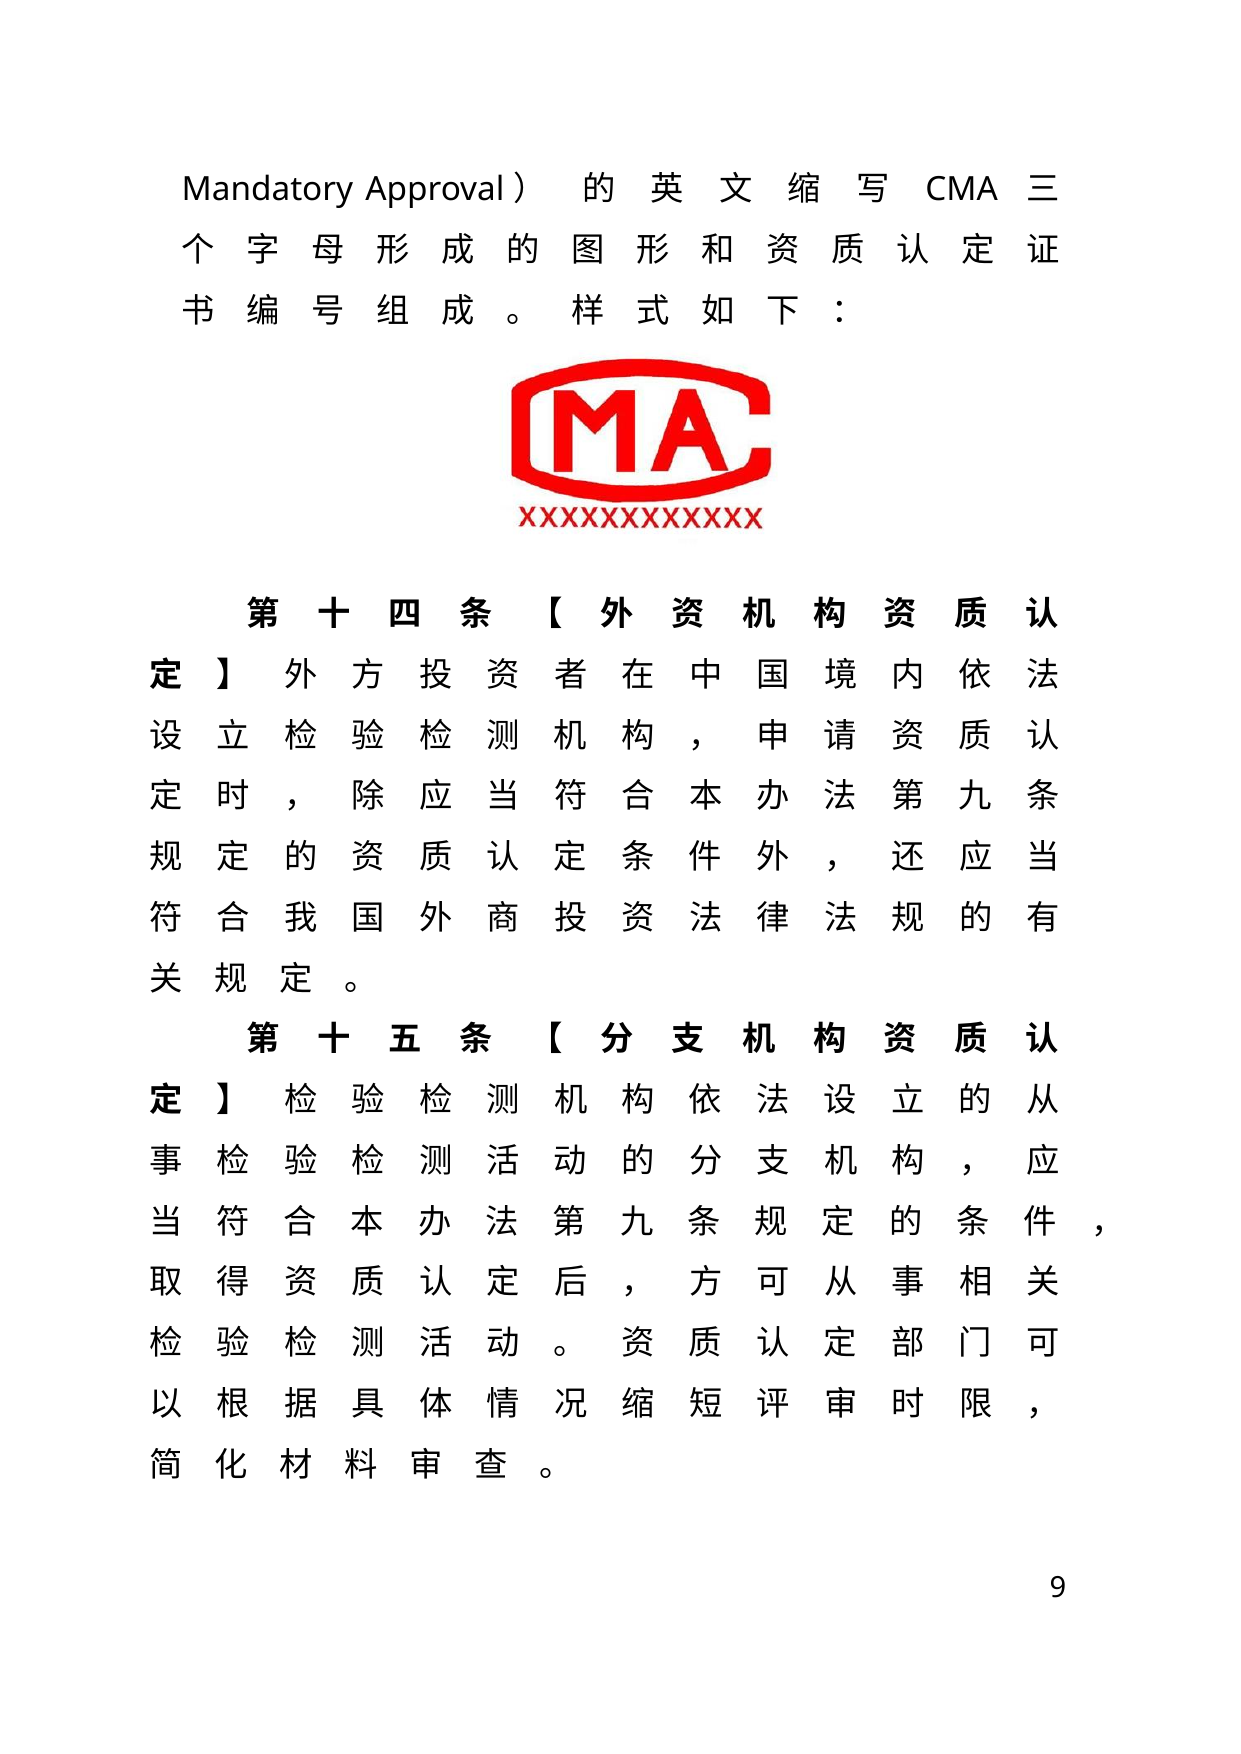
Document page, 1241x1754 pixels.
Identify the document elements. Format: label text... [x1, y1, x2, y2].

picture [473, 337, 801, 557]
text 第十四条【外资机构资质认定】外方投资者在中国境内依法设立检验检测机构，申请资质认定时，除应当符合本办法第九条规定的资质认定条件外，还应当符合我国外商投资法律法规的有关规定。 [149, 581, 1091, 1006]
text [164, 156, 1091, 338]
text 第十五条【分支机构资质认定】检验检测机构依法设立的从事检验检测活动的分支机构，应当符合本办法第九条规定的条件，取得资质认定后，方可从事相关检验检测活动。资质认定部门可以根据具体情况缩短评审时限，简化材料审查。 [149, 1006, 1091, 1492]
